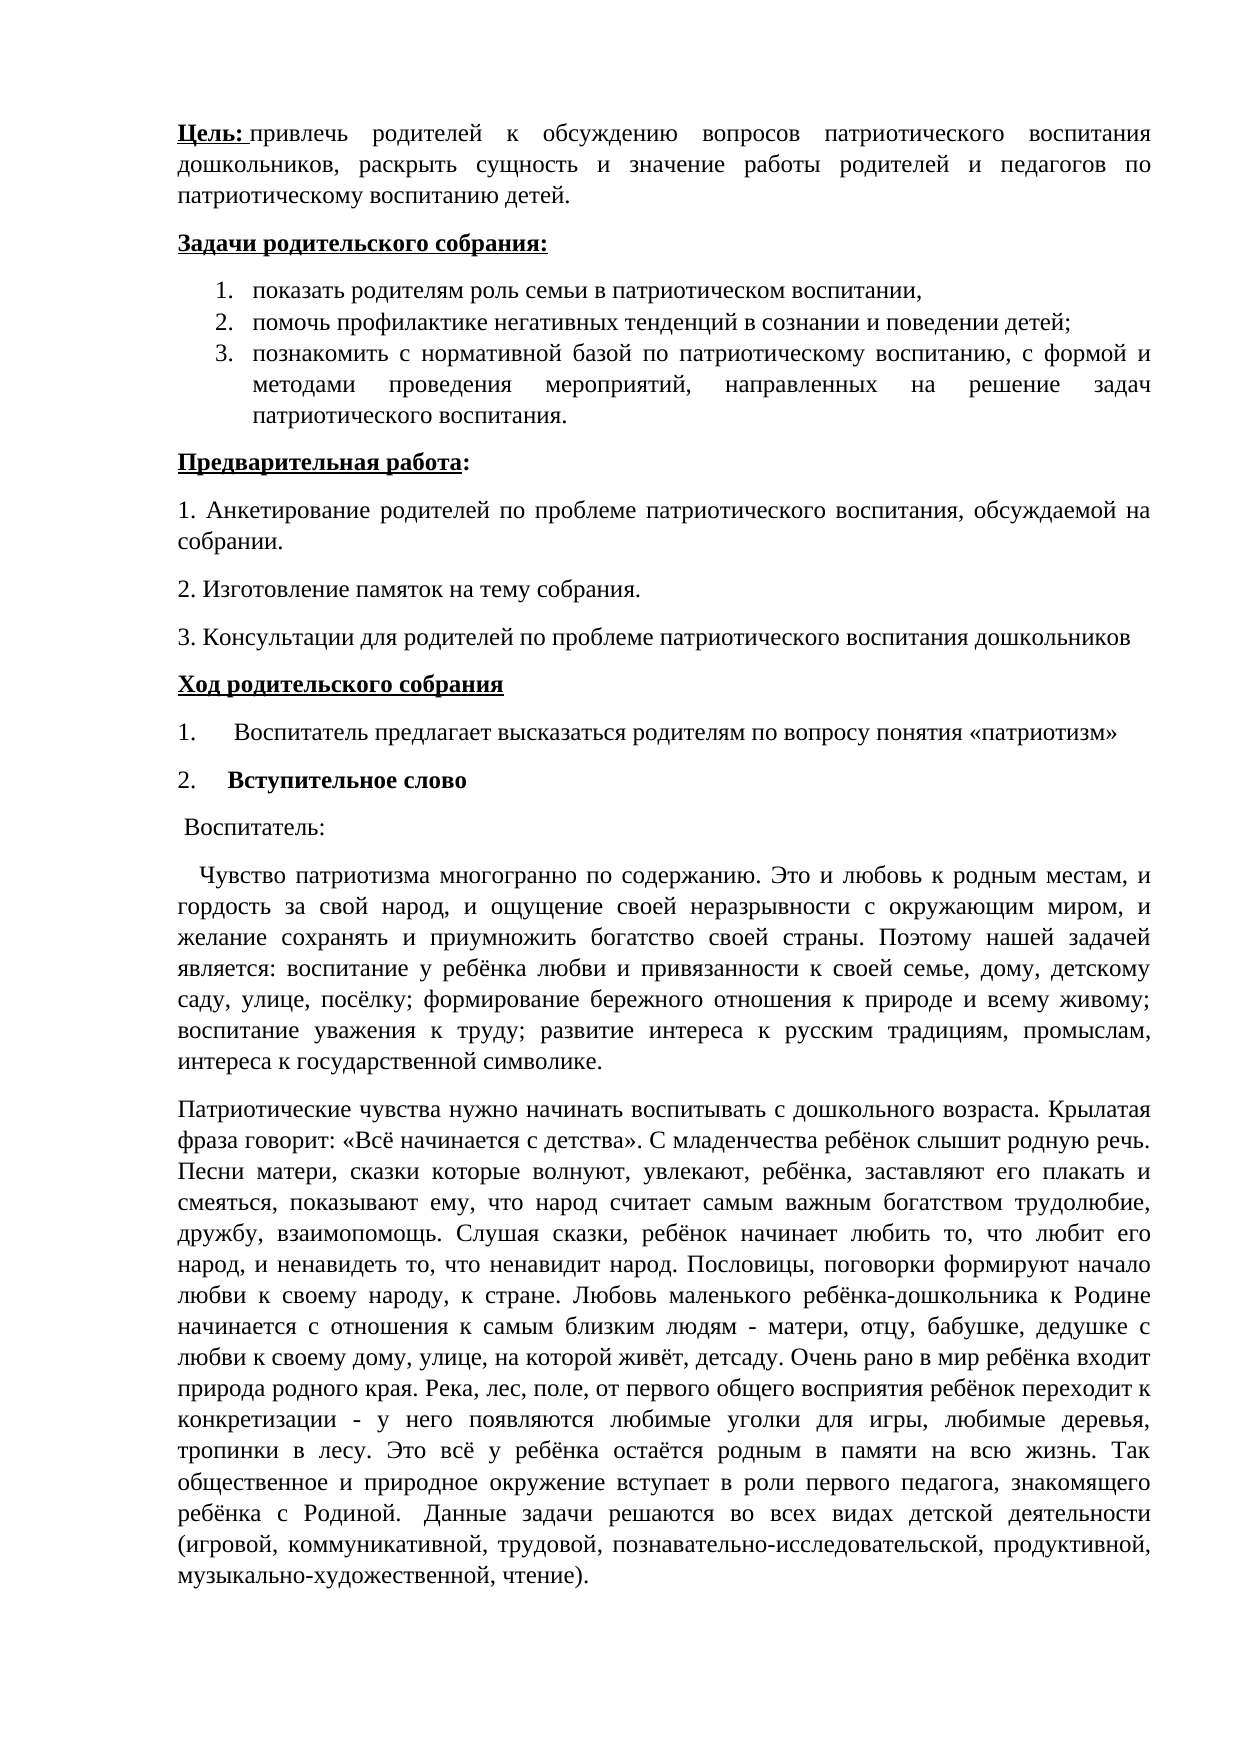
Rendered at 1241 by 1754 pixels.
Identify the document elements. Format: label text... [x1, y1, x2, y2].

text Воспитатель: [177, 812, 1152, 841]
text Задачи родительского собрания: [177, 228, 1152, 257]
text 2. Вступительное слово [177, 765, 1152, 793]
list помочь профилактике негативных тенденций в сознании и поведении детей; [215, 307, 1152, 335]
text Чувство патриотизма многогранно по содержанию. Это и любовь к родным местам, и гордость за свой народ, и ощущение своей неразрывности с окружающим миром, и желание сохранять и приумножить богатство своей страны. Поэтому нашей задачей является: воспитание у ребёнка любви и привязанности к своей семье, дому, детскому саду, улице, посёлку; формирование бережного отношения к природе и всему живому; воспитание уважения к труду; развитие интереса к русским традициям, промыслам, интереса к государственной символике. [177, 860, 1152, 1075]
text 2. Изготовление памяток на тему собрания. [177, 574, 1152, 603]
text 1. Воспитатель предлагает высказаться родителям по вопросу понятия «патриотизм» [177, 717, 1152, 746]
text Ход родительского собрания [177, 669, 1152, 698]
list показать родителям роль семьи в патриотическом воспитании, [215, 276, 1152, 304]
text Цель: привлечь родителей к обсуждению вопросов патриотического воспитания дошкольников, раскрыть сущность и значение работы родителей и педагогов по патриотическому воспитанию детей. [177, 118, 1152, 209]
text 1. Анкетирование родителей по проблеме патриотического воспитания, обсуждаемой на собрании. [177, 495, 1152, 555]
list познакомить с нормативной базой по патриотическому воспитанию, с формой и методами проведения мероприятий, направленных на решение задач патриотического воспитания. [215, 338, 1152, 428]
text Патриотические чувства нужно начинать воспитывать с дошкольного возраста. Крылатая фраза говорит: «Всё начинается с детства». С младенчества ребёнок слышит родную речь. Песни матери, сказки которые волнуют, увлекают, ребёнка, заставляют его плакать и смеяться, показывают ему, что народ считает самым важным богатством трудолюбие, дружбу, взаимопомощь. Слушая сказки, ребёнок начинает любить то, что любит его народ, и ненавидеть то, что ненавидит народ. Пословицы, поговорки формируют начало любви к своему народу, к стране. Любовь маленького ребёнка-дошкольника к Родине начинается с отношения к самым близким людям - матери, отцу, бабушке, дедушке с любви к своему дому, улице, на которой живёт, детсаду. Очень рано в мир ребёнка входит природа родного края. Река, лес, поле, от первого общего восприятия ребёнок переходит к конкретизации - у него появляются любимые уголки для игры, любимые деревья, тропинки в лесу. Это всё у ребёнка остаётся родным в памяти на всю жизнь. Так общественное и природное окружение вступает в роли первого педагога, знакомящего ребёнка с Родиной. Данные задачи решаются во всех видах детской деятельности (игровой, коммуникативной, трудовой, познавательно-исследовательской, продуктивной, музыкально-художественной, чтение). [177, 1094, 1152, 1588]
text Предварительная работа: [177, 447, 1152, 476]
text 3. Консультации для родителей по проблеме патриотического воспитания дошкольников [177, 622, 1152, 650]
